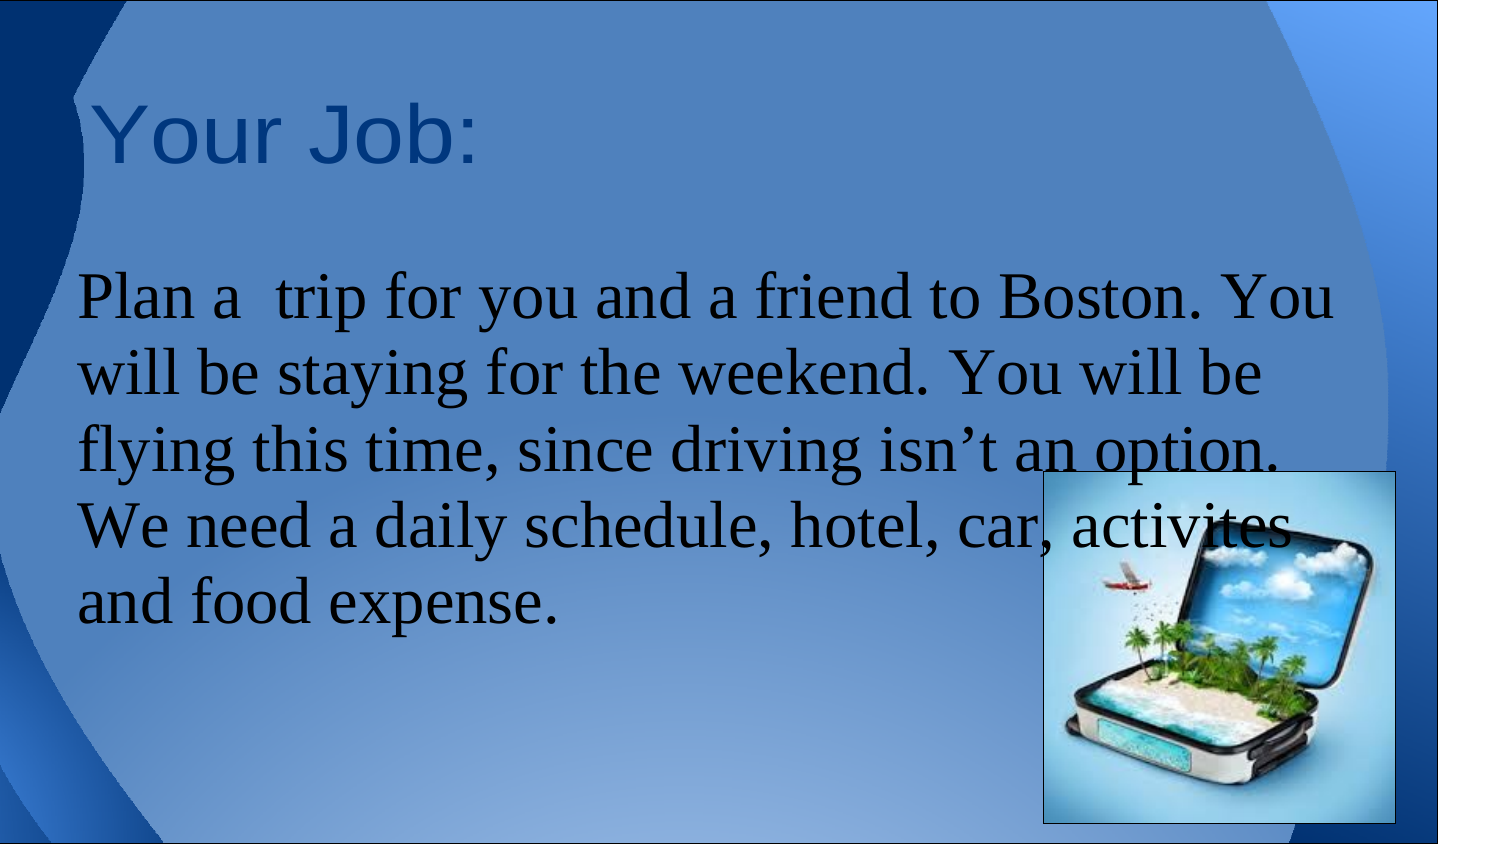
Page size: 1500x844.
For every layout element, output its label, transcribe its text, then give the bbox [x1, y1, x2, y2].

picture [0, 1, 1437, 843]
text Plan a trip for you and a friend to Boston. You will be staying for the weekend. You will be flying this time, since driving isn’t an option. [77, 257, 1419, 486]
subtitle Your Job: [89, 94, 1419, 181]
text We need a daily schedule, hotel, car, activites and food expense. [77, 486, 1419, 639]
